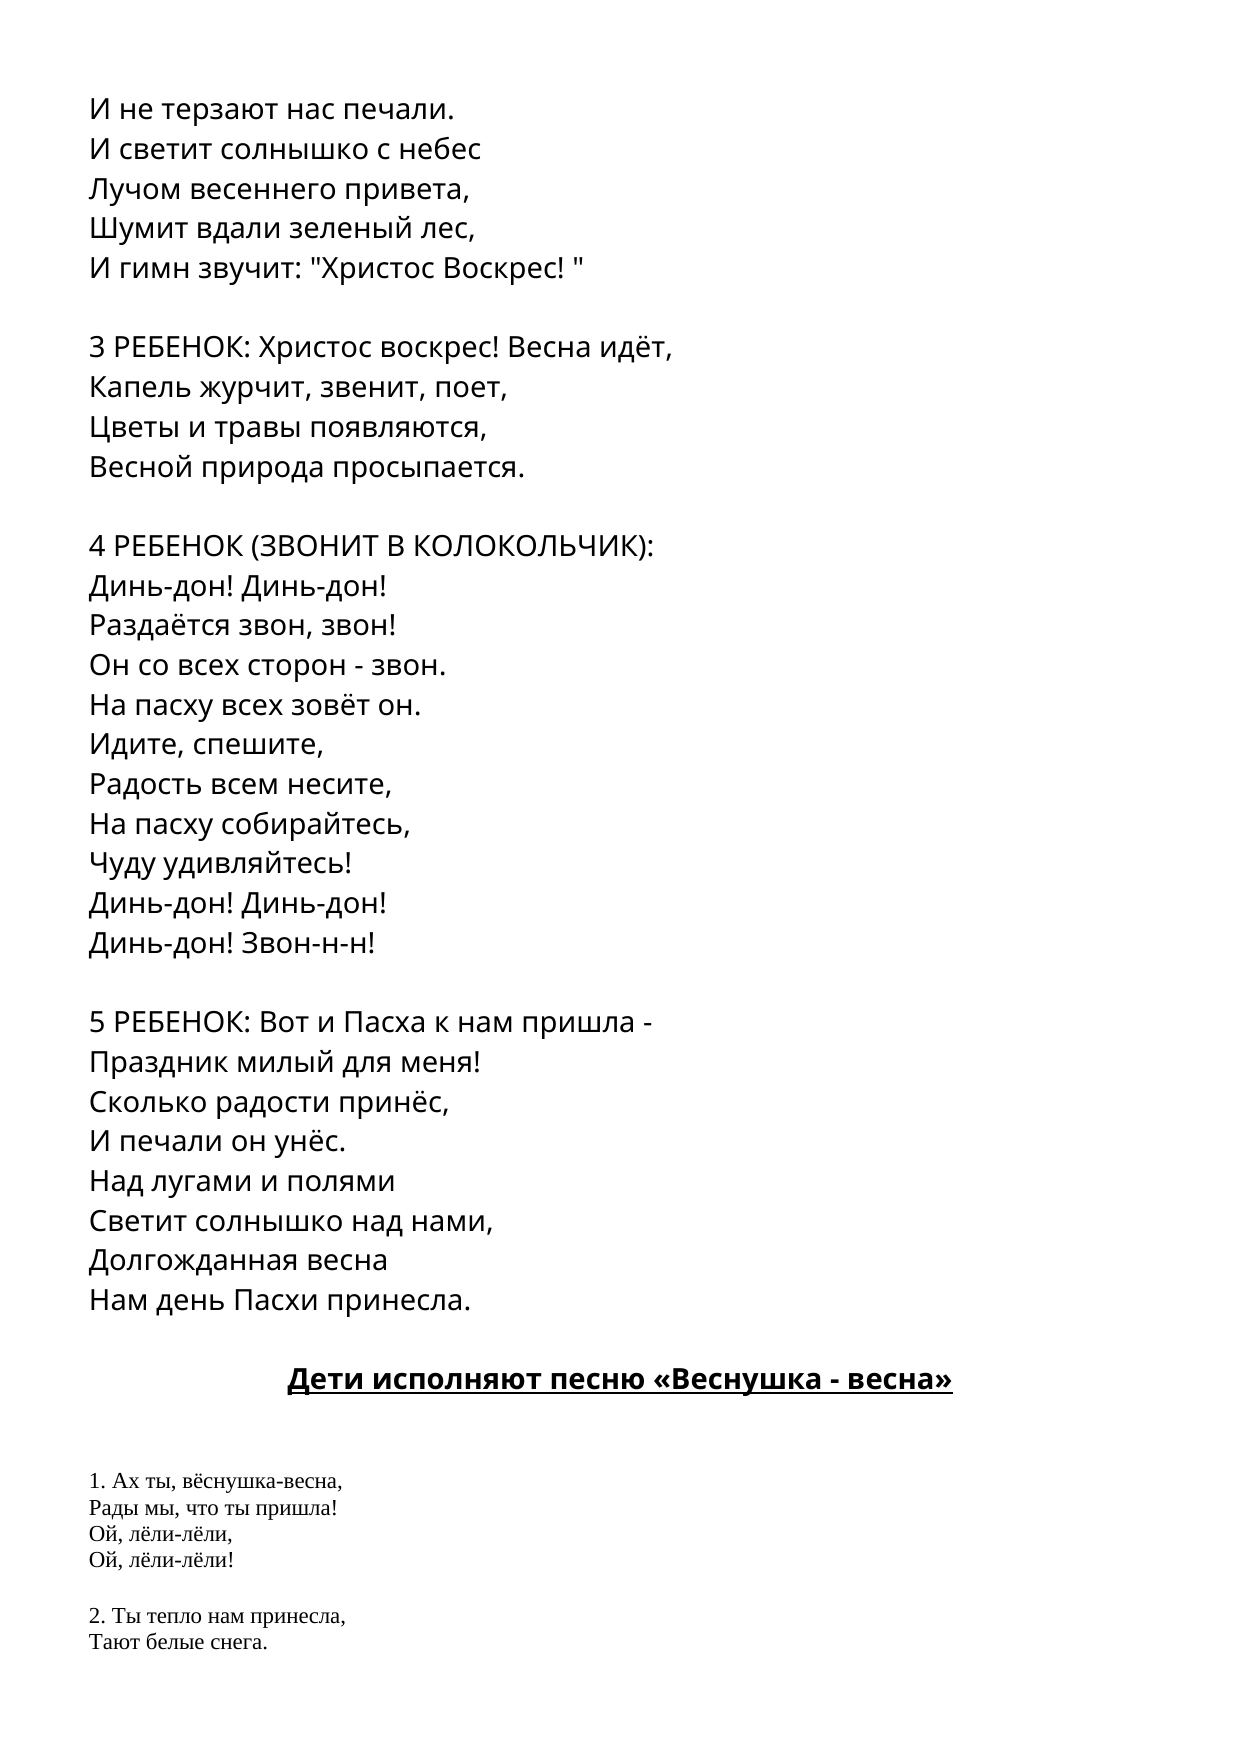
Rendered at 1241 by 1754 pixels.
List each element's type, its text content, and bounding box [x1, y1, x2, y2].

text Радость всем несите, [89, 763, 1152, 803]
text Он со всех сторон - звон. [89, 644, 1152, 684]
text 4 РЕБЕНОК (ЗВОНИТ В КОЛОКОЛЬЧИК): [89, 525, 1152, 565]
text Праздник милый для меня! [89, 1041, 1152, 1081]
text Весной природа просыпается. [89, 446, 1152, 486]
text Капель журчит, звенит, поет, [89, 366, 1152, 406]
text Раздаётся звон, звон! [89, 604, 1152, 644]
text И светит солнышко с небес [89, 128, 1152, 168]
text И не терзают нас печали. [89, 89, 1152, 128]
text Лучом весеннего привета, [89, 168, 1152, 208]
text Цветы и травы появляются, [89, 406, 1152, 446]
text Светит солнышко над нами, [89, 1200, 1152, 1239]
text Динь-дон! Звон-н-н! [89, 922, 1152, 962]
text На пасху собирайтесь, [89, 803, 1152, 843]
text Сколько радости принёс, [89, 1081, 1152, 1121]
text Долгожданная весна [89, 1239, 1152, 1279]
text Динь-дон! Динь-дон! [89, 565, 1152, 604]
text Дети исполняют песню «Веснушка - весна» [89, 1359, 1152, 1398]
text 5 РЕБЕНОК: Вот и Пасха к нам пришла - [89, 1001, 1152, 1041]
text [89, 1602, 1152, 1654]
text 1. Ах ты, вёснушка-весна, Рады мы, что ты пришла! Ой, лёли-лёли, Ой, лёли-лёли! [89, 1467, 1152, 1573]
text На пасху всех зовёт он. [89, 684, 1152, 724]
text Шумит вдали зеленый лес, [89, 208, 1152, 247]
text И печали он унёс. [89, 1121, 1152, 1160]
text И гимн звучит: "Христос Воскрес! " [89, 247, 1152, 287]
text Динь-дон! Динь-дон! [89, 882, 1152, 922]
text Чуду удивляйтесь! [89, 843, 1152, 882]
text 3 РЕБЕНОК: Христос воскрес! Весна идёт, [89, 327, 1152, 366]
text Над лугами и полями [89, 1160, 1152, 1200]
text Идите, спешите, [89, 724, 1152, 763]
text Нам день Пасхи принесла. [89, 1279, 1152, 1319]
